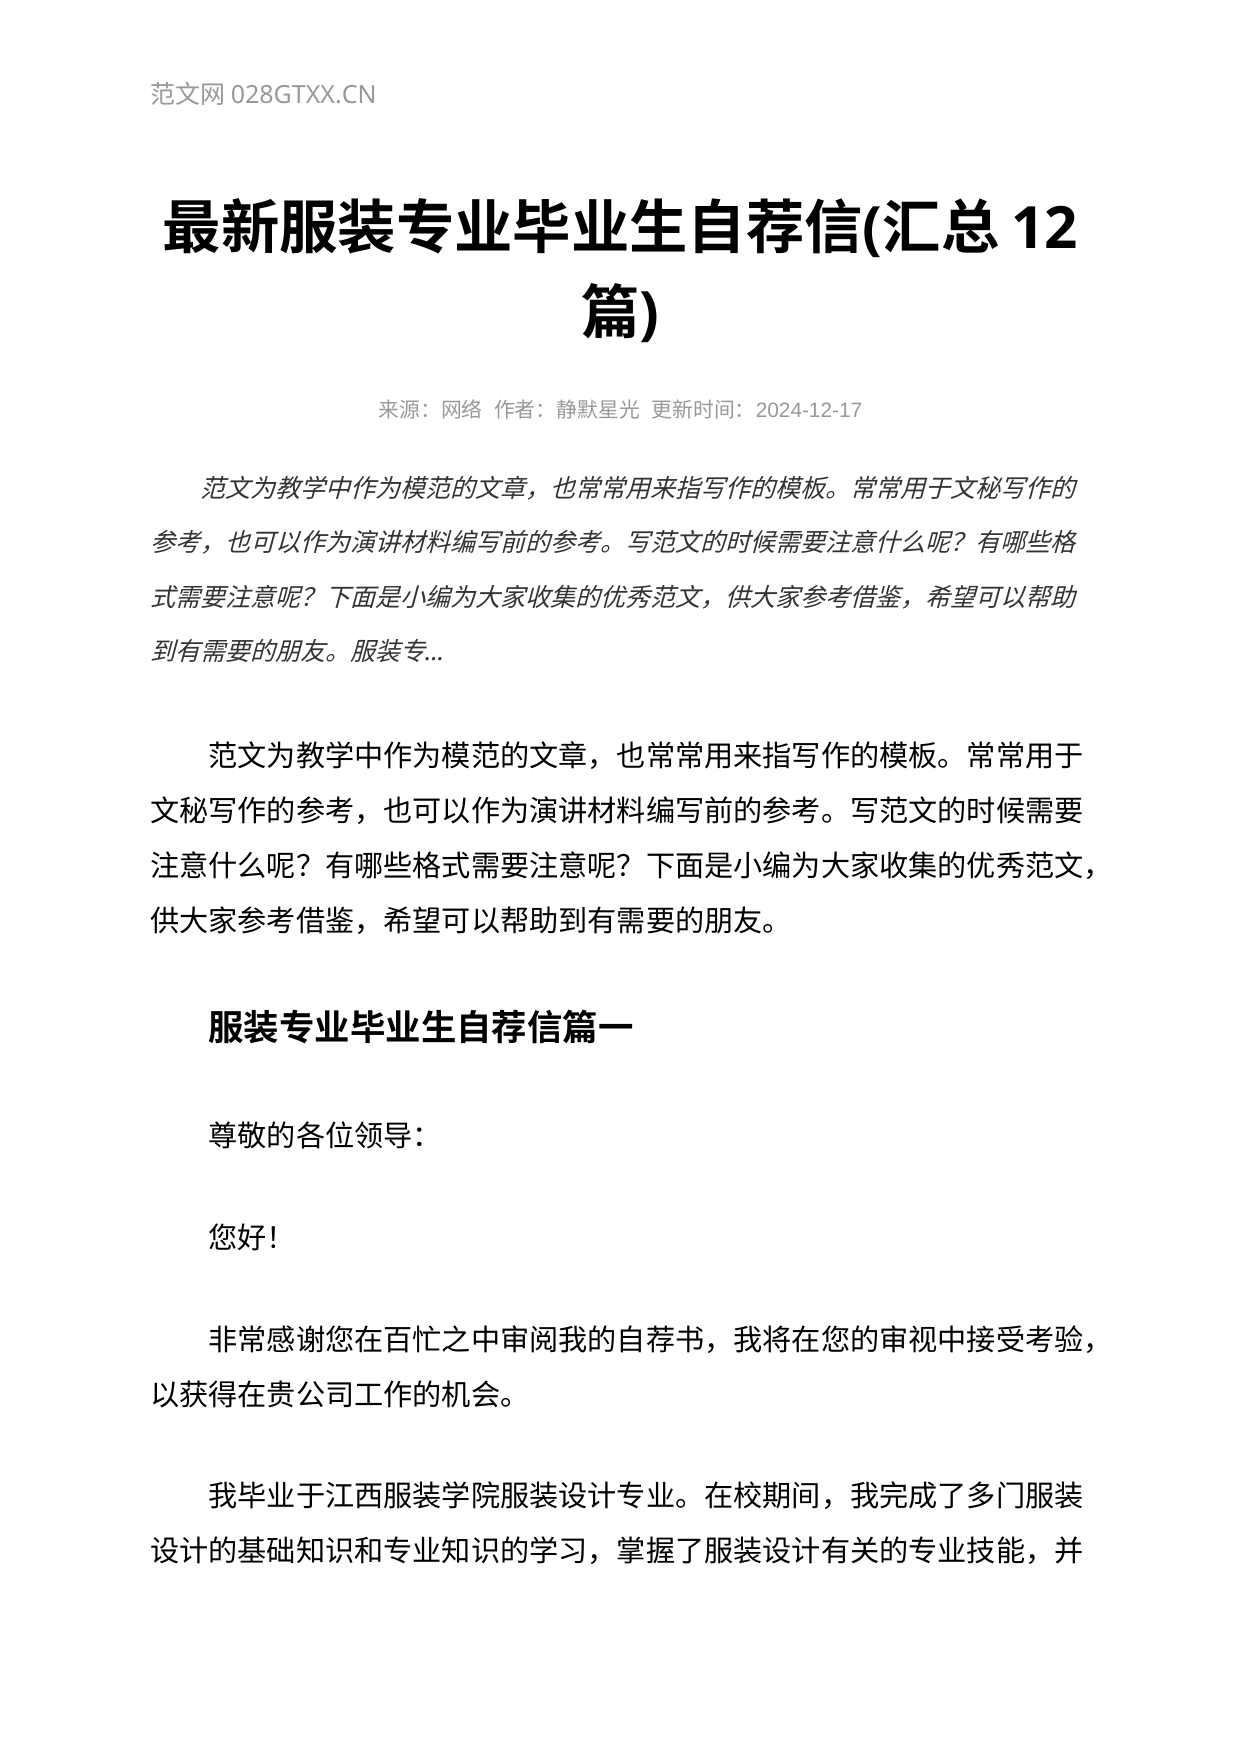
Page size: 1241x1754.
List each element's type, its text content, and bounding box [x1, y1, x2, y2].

text 范文为教学中作为模范的文章，也常常用来指写作的模板。常常用于文秘写作的参考，也可以作为演讲材料编写前的参考。写范文的时候需要注意什么呢？有哪些格式需要注意呢？下面是小编为大家收集的优秀范文，供大家参考借鉴，希望可以帮助到有需要的朋友。 [150, 733, 1090, 940]
text 您好！ [150, 1214, 1090, 1257]
text 范文为教学中作为模范的文章，也常常用来指写作的模板。常常用于文秘写作的参考，也可以作为演讲材料编写前的参考。写范文的时候需要注意什么呢？有哪些格式需要注意呢？下面是小编为大家收集的优秀范文，供大家参考借鉴，希望可以帮助到有需要的朋友。服装专... [150, 468, 1090, 668]
text 尊敬的各位领导： [150, 1113, 1090, 1155]
text 非常感谢您在百忙之中审阅我的自荐书，我将在您的审视中接受考验，以获得在贵公司工作的机会。 [150, 1316, 1090, 1413]
text 来源：网络 作者：静默星光 更新时间：2024-12-17 [150, 398, 1090, 422]
subtitle 最新服装专业毕业生自荐信(汇总12篇) [150, 181, 1090, 351]
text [150, 1473, 1090, 1570]
text 服装专业毕业生自荐信篇一 [150, 999, 1090, 1051]
